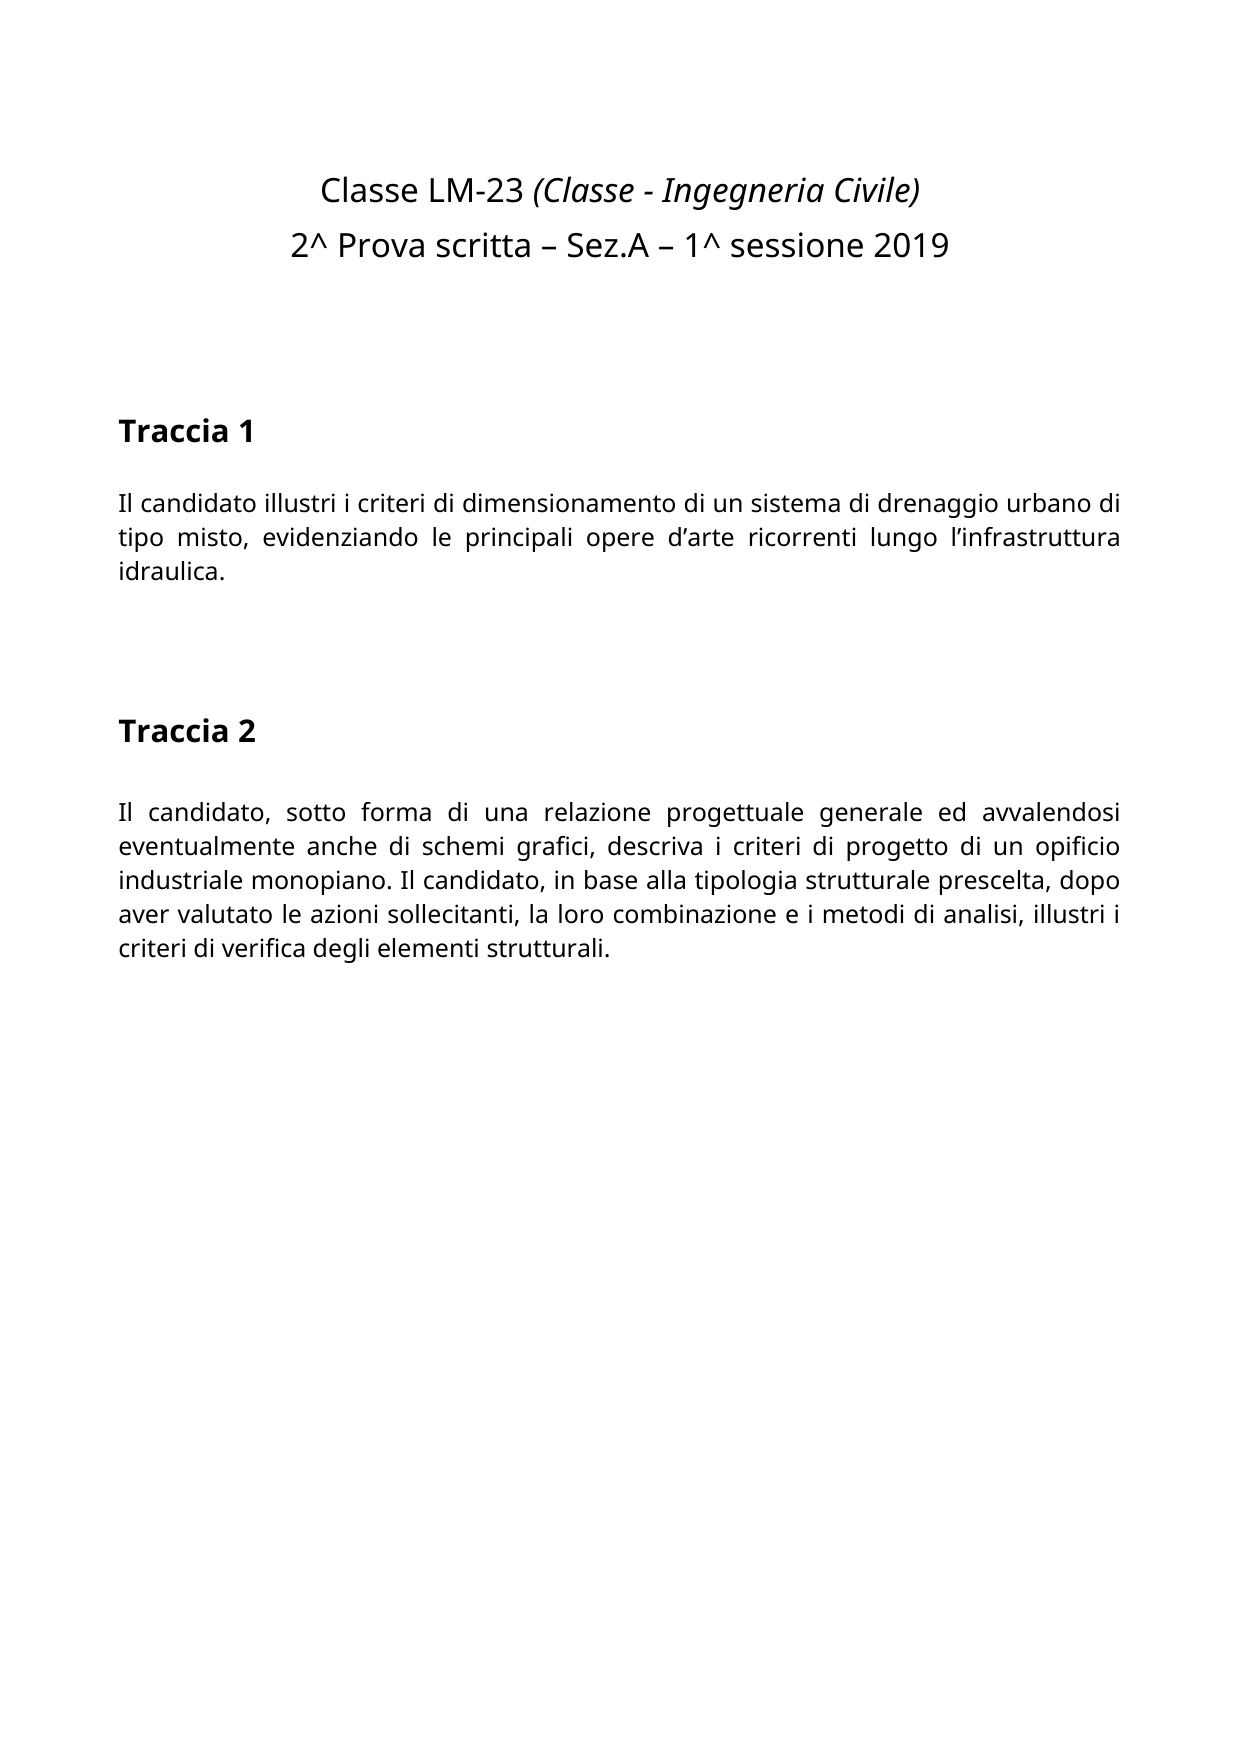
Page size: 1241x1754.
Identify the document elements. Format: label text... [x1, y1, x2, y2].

text Il candidato, sotto forma di una relazione progettuale generale ed avvalendosi eventualmente anche di schemi grafici, descriva i criteri di progetto di un opificio industriale monopiano. Il candidato, in base alla tipologia strutturale prescelta, dopo aver valutato le azioni sollecitanti, la loro combinazione e i metodi di analisi, illustri i criteri di verifica degli elementi strutturali. [118, 795, 1122, 965]
text Traccia 2 [118, 709, 1122, 752]
text 2^ Prova scritta – Sez.A – 1^ sessione 2019 [118, 222, 1122, 268]
text Il candidato illustri i criteri di dimensionamento di un sistema di drenaggio urbano di tipo misto, evidenziando le principali opere d’arte ricorrenti lungo l’infrastruttura idraulica. [118, 485, 1122, 587]
text Traccia 1 [118, 409, 1122, 451]
text Classe LM-23 (Classe - Ingegneria Civile) [118, 166, 1122, 212]
